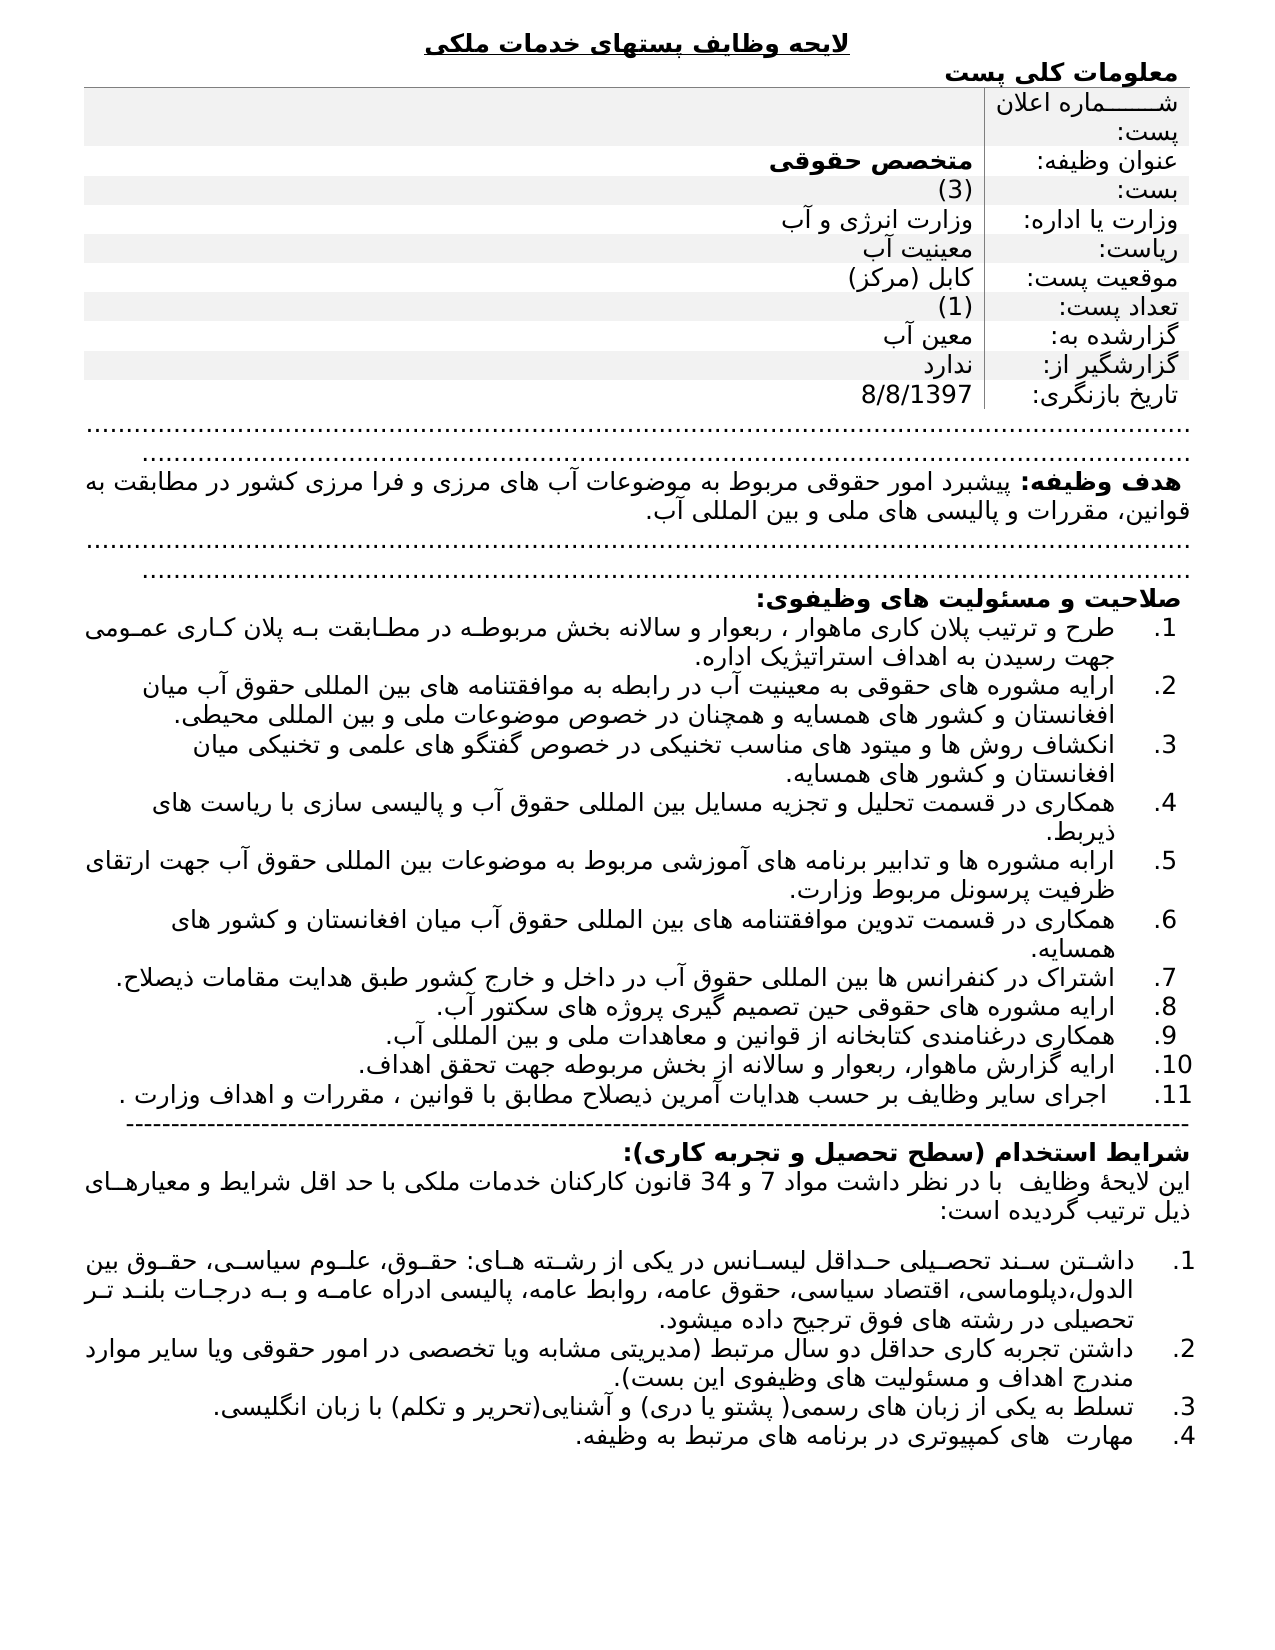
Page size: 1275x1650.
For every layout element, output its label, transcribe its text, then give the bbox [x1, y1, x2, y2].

table_cell (3) [84, 176, 984, 205]
table_cell معین آب [84, 321, 984, 351]
text ............................................................................................................................................................................................................................................................................... [84, 409, 1191, 467]
list ارایه مشوره های حقوقی حین تصمیم گیری پروژه های سکتور آب. [84, 992, 1153, 1021]
table_cell گزارشده به: [985, 321, 1189, 351]
table_header لایحه وظایف پستهای خدمات ملکی معلومات کلی پست [84, 29, 1189, 87]
text هدف وظیفه: پیشبرد امور حقوقی مربوط به موضوعات آب های مرزی و فرا مرزی کشور در مطابقت به قوانین، مقررات و پالیسی های ملی و بین المللی آب. [84, 467, 1191, 526]
list داشتن سند تحصیلی حداقل لیسانس در یکی از رشته های: حقوق، علوم سیاسی، حقوق بین الدول،دپلوماسی، اقتصاد سیاسی، حقوق عامه، روابط عامه، پالیسی ادراه عامه و به درجات بلند تر تحصیلی در رشته های فوق ترجیح داده میشود. [84, 1246, 1172, 1334]
list داشتن تجربه کاری حداقل دو سال مرتبط (مدیریتی مشابه ویا تخصصی در امور حقوقی ویا سایر موارد مندرج اهداف و مسئولیت های وظیفوی این بست). [84, 1334, 1172, 1392]
list همکاری در قسمت تدوین موافقتنامه های بین المللی حقوق آب میان افغانستان و کشور های همسایه. [84, 905, 1153, 963]
table_cell عنوان وظیفه: [985, 146, 1189, 176]
list اجرای سایر وظایف بر حسب هدایات آمرین ذیصلاح مطابق با قوانین ، مقررات و اهداف وزارت . [84, 1080, 1153, 1109]
table_cell ریاست: [985, 234, 1189, 263]
list همکاری درغنامندی کتابخانه از قوانین و معاهدات ملی و بین المللی آب. [84, 1021, 1153, 1051]
list طرح و ترتیب پلان کاری ماهوار ، ربعوار و سالانه بخش مربوطه در مطابقت به پلان کاری عمومی جهت رسیدن به اهداف استراتیژیک اداره. [84, 613, 1153, 671]
list تسلط به یکی از زبان های رسمی( پشتو یا دری) و آشنایی(تحریر و تکلم) با زبان انگلیسی. [84, 1392, 1172, 1421]
text ----------------------------------------------------------------------------------------------------------------------شرایط استخدام (سطح تحصیل و تجربه کاری): [84, 1109, 1191, 1167]
table_cell موقعیت پست: [985, 263, 1189, 292]
list مهارت های کمپیوتری در برنامه های مرتبط به وظیفه. [84, 1421, 1172, 1451]
table_cell [84, 88, 984, 146]
list ارابه مشوره ها و تدابیر برنامه های آموزشی مربوط به موضوعات بین المللی حقوق آب جهت ارتقای ظرفیت پرسونل مربوط وزارت. [84, 846, 1153, 905]
list اشتراک در کنفرانس ها بین المللی حقوق آب در داخل و خارج کشور طبق هدایت مقامات ذیصلاح. [84, 963, 1153, 992]
list همکاری در قسمت تحلیل و تجزیه مسایل بین المللی حقوق آب و پالیسی سازی با ریاست های ذیربط. [84, 788, 1153, 846]
table_cell تعداد پست: [985, 292, 1189, 321]
table_cell تاریخ بازنگری: [985, 380, 1189, 409]
table_cell (1) [84, 292, 984, 321]
list ارایه گزارش ماهوار، ربعوار و سالانه از بخش مربوطه جهت تحقق اهداف. [84, 1051, 1153, 1080]
table_cell گزارشگیر از: [985, 351, 1189, 380]
table_cell معینیت آب [84, 234, 984, 263]
table_cell ندارد [84, 351, 984, 380]
text این لایحۀ وظایف با در نظر داشت مواد 7 و 34 قانون کارکنان خدمات ملکی با حد اقل شرایط و معیارهای ذیل ترتیب گردیده است: [84, 1167, 1191, 1226]
table_cell شماره اعلان پست: [985, 88, 1189, 146]
table_cell وزارت انرژی و آب [84, 205, 984, 234]
list انکشاف روش ها و میتود های مناسب تخنیکی در خصوص گفتگو های علمی و تخنیکی میان افغانستان و کشور های همسایه. [84, 730, 1153, 788]
list ارایه مشوره های حقوقی به معینیت آب در رابطه به موافقتنامه های بین المللی حقوق آب میان افغانستان و کشور های همسایه و همچنان در خصوص موضوعات ملی و بین المللی محیطی. [84, 671, 1153, 730]
table_cell وزارت یا اداره: [985, 205, 1189, 234]
text صلاحیت و مسئولیت های وظیفوی: [84, 584, 1191, 613]
table_cell بست: [985, 176, 1189, 205]
table_cell کابل (مرکز) [84, 263, 984, 292]
text ............................................................................................................................................................................................................................................................................... [84, 526, 1191, 584]
table_cell 8/8/1397 [84, 380, 984, 409]
table_cell متخصص حقوقی [84, 146, 984, 176]
